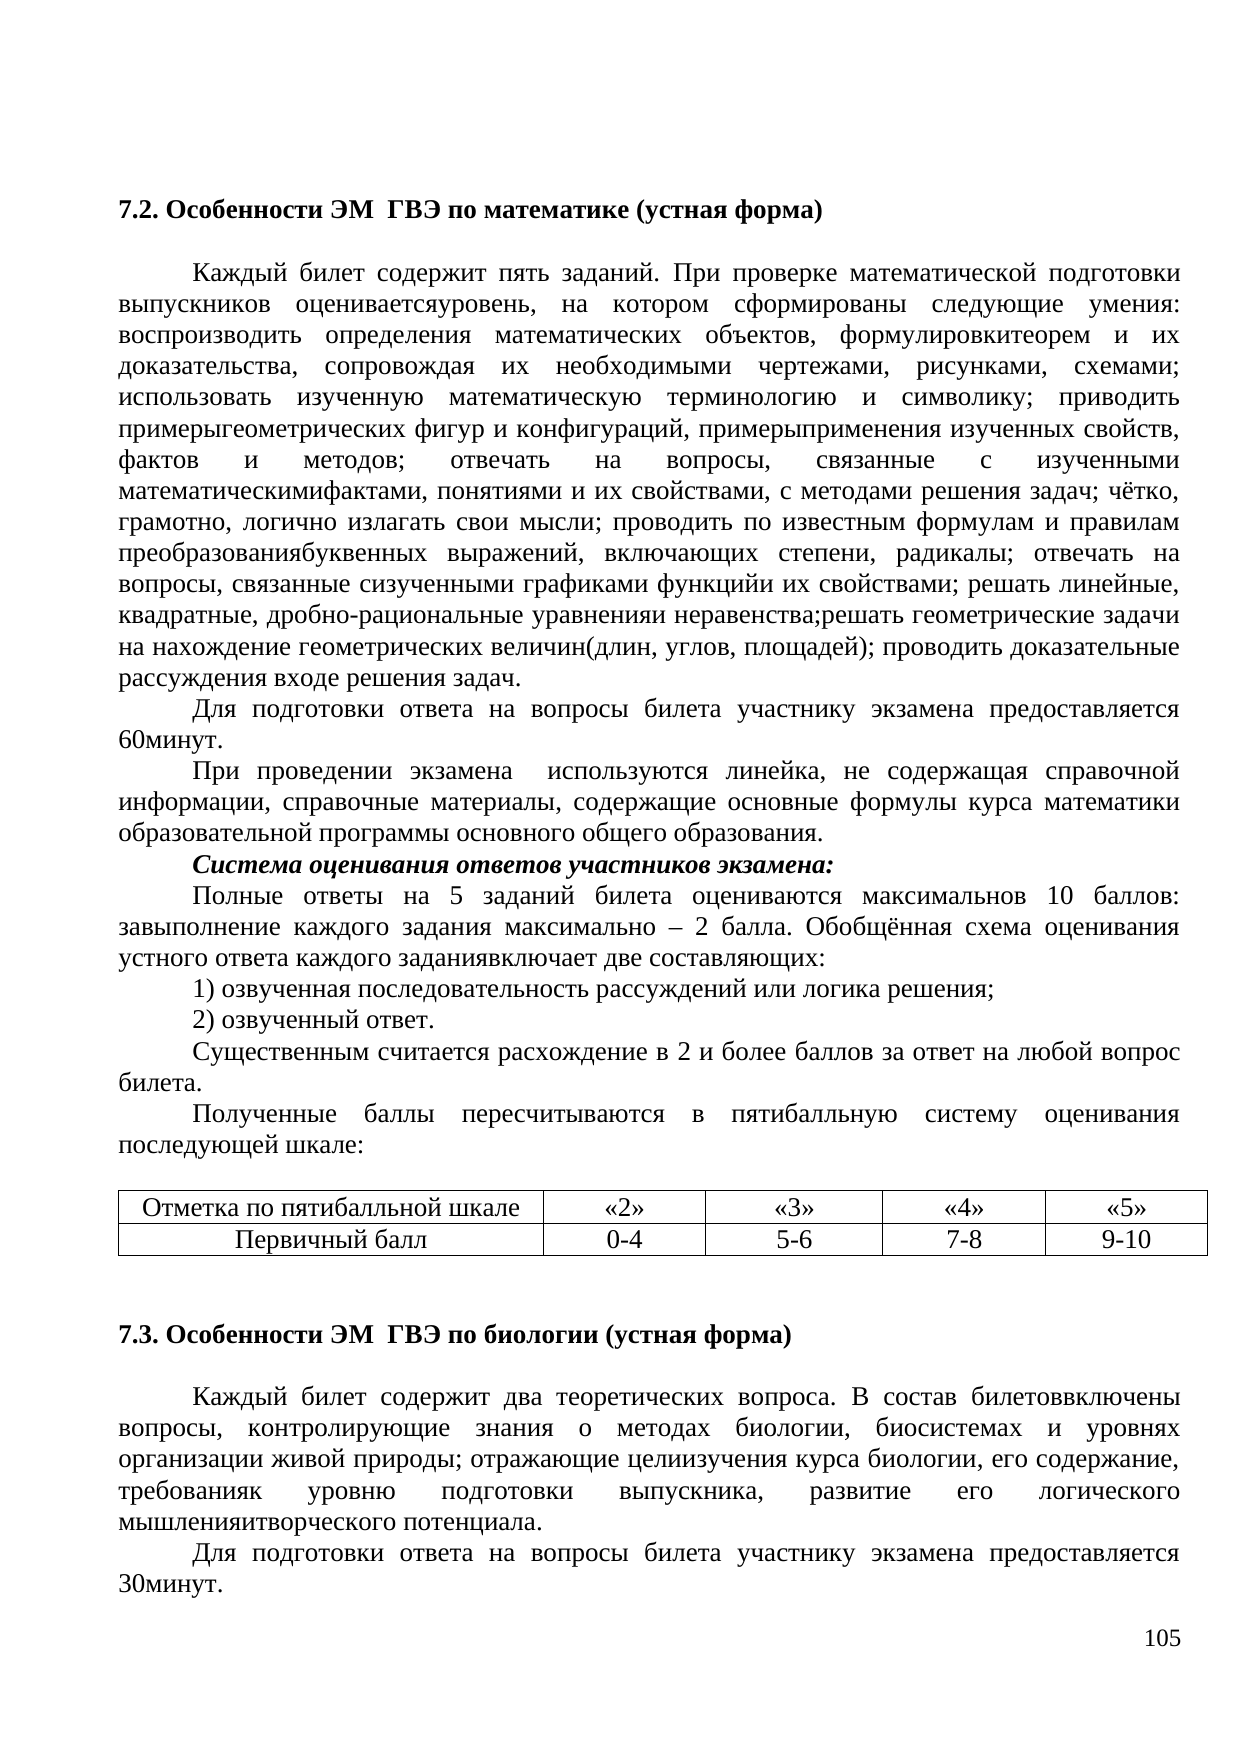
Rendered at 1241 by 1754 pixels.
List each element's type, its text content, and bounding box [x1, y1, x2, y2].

table_header «4» [883, 1191, 1045, 1222]
table_cell 0-4 [544, 1224, 705, 1255]
table_header Отметка по пятибалльной шкале [119, 1191, 543, 1222]
table_cell 5-6 [706, 1224, 882, 1255]
text Для подготовки ответа на вопросы билета участнику экзамена предоставляется 30минут. [118, 1536, 1181, 1598]
text Существенным считается расхождение в 2 и более баллов за ответ на любой вопрос билета. [118, 1034, 1181, 1097]
table_header «5» [1046, 1191, 1207, 1222]
text Каждый билет содержит два теоретических вопроса. В состав билетоввключены вопросы, контролирующие знания о методах биологии, биосистемах и уровнях организации живой природы; отражающие целиизучения курса биологии, его содержание, требованияк уровню подготовки выпускника, развитие его логического мышленияитворческого потенциала. [118, 1380, 1181, 1536]
subtitle 7.3. Особенности ЭМ ГВЭ по биологии (устная форма) [118, 1318, 1181, 1349]
text Полученные баллы пересчитываются в пятибалльную систему оценивания последующей шкале: [118, 1097, 1181, 1159]
table_header «3» [706, 1191, 882, 1222]
text Для подготовки ответа на вопросы билета участнику экзамена предоставляется 60минут. [118, 692, 1181, 754]
text Система оценивания ответов участников экзамена: [118, 848, 1181, 879]
text При проведении экзамена используются линейка, не содержащая справочной информации, справочные материалы, содержащие основные формулы курса математики образовательной программы основного общего образования. [118, 754, 1181, 848]
table_header «2» [544, 1191, 705, 1222]
text Каждый билет содержит пять заданий. При проверке математической подготовки выпускников оцениваетсяуровень, на котором сформированы следующие умения: воспроизводить определения математических объектов, формулировкитеорем и их доказательства, сопровождая их необходимыми чертежами, рисунками, схемами; использовать изученную математическую терминологию и символику; приводить примерыгеометрических фигур и конфигураций, примерыприменения изученных свойств, фактов и методов; отвечать на вопросы, связанные с изученными математическимифактами, понятиями и их свойствами, с методами решения задач; чётко, грамотно, логично излагать свои мысли; проводить по известным формулам и правилам преобразованиябуквенных выражений, включающих степени, радикалы; отвечать на вопросы, связанные сизученными графиками функцийи их свойствами; решать линейные, квадратные, дробно-рациональные уравненияи неравенства;решать геометрические задачи на нахождение геометрических величин(длин, углов, площадей); проводить доказательные рассуждения входе решения задач. [118, 256, 1181, 692]
text 1) озвученная последовательность рассуждений или логика решения; [118, 972, 1181, 1003]
subtitle 7.2. Особенности ЭМ ГВЭ по математике (устная форма) [118, 194, 1181, 225]
text 2) озвученный ответ. [118, 1003, 1181, 1034]
table_cell 7-8 [883, 1224, 1045, 1255]
text Полные ответы на 5 заданий билета оцениваются максимальнов 10 баллов: завыполнение каждого задания максимально – 2 балла. Обобщённая схема оценивания устного ответа каждого заданиявключает две составляющих: [118, 879, 1181, 972]
table_cell Первичный балл [119, 1224, 543, 1255]
table_cell 9-10 [1046, 1224, 1207, 1255]
